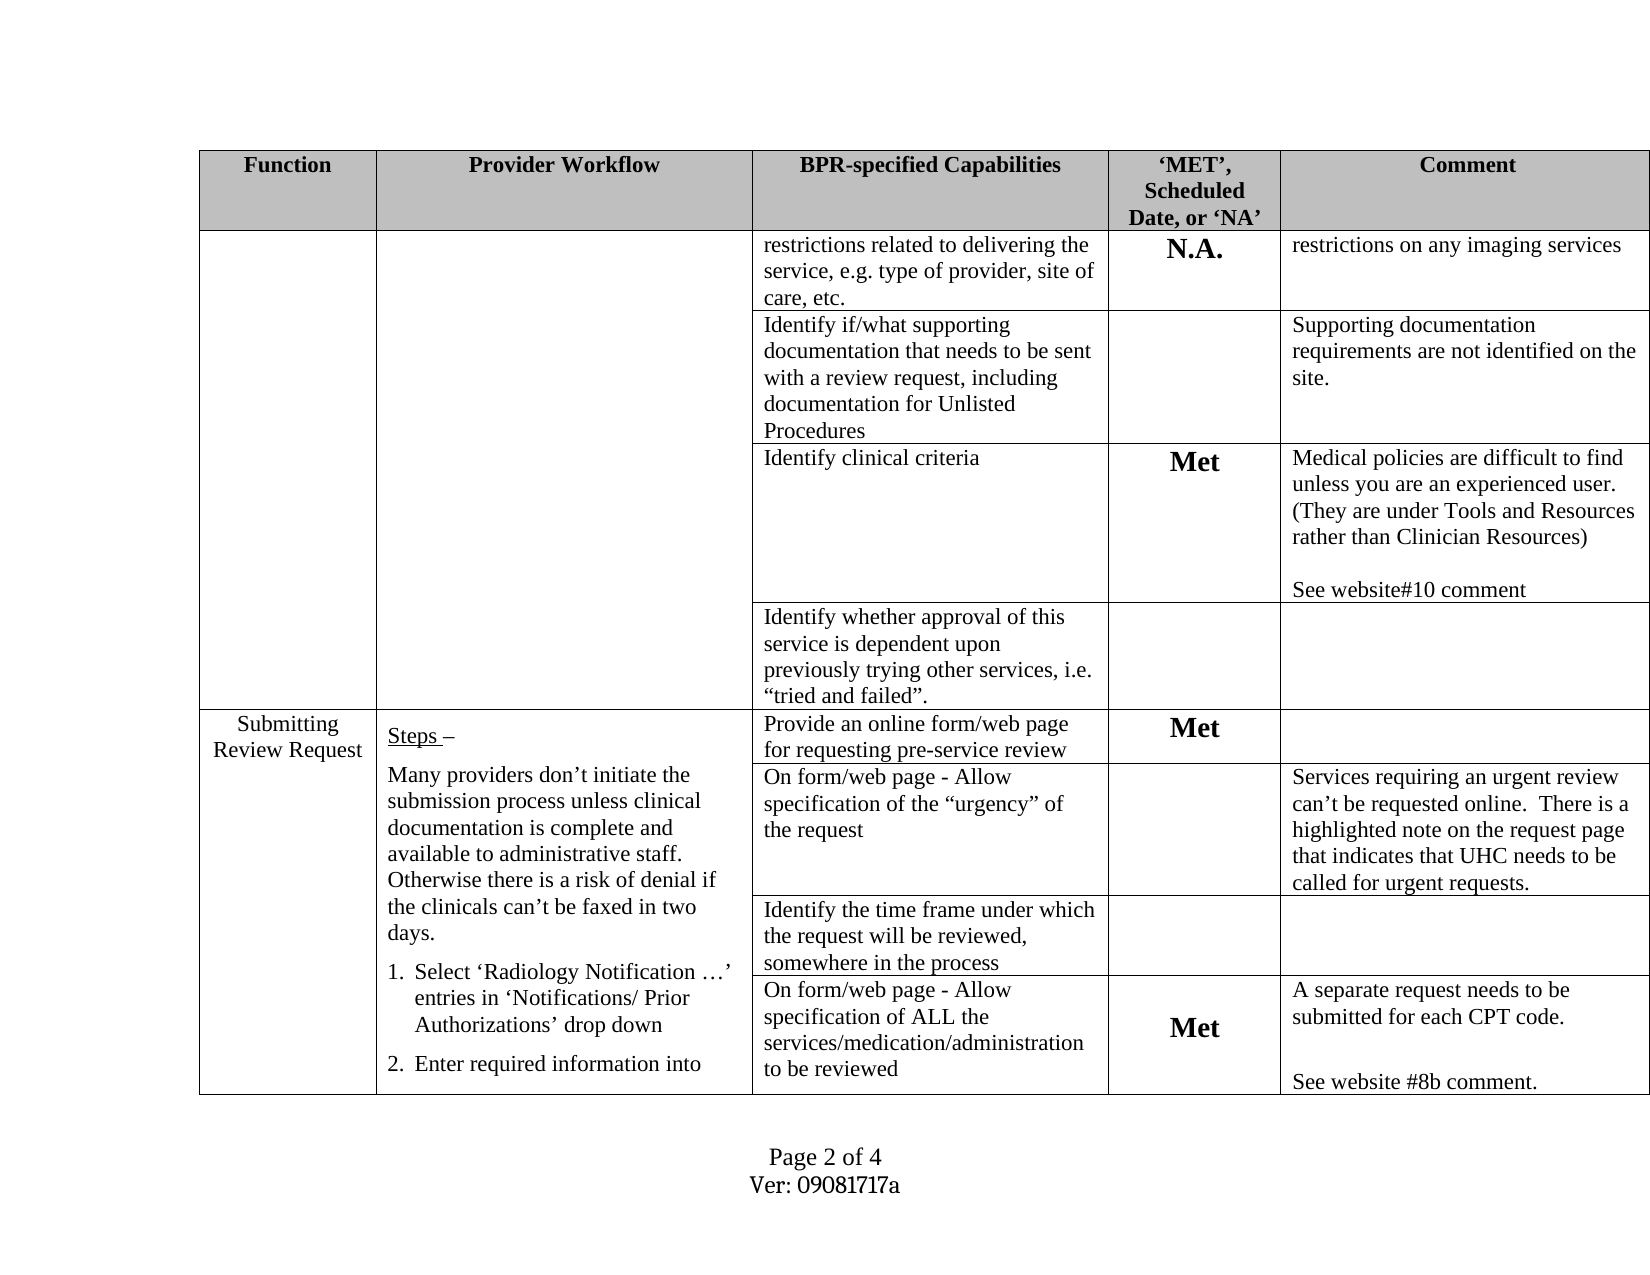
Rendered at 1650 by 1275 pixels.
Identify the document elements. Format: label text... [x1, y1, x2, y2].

table_header BPR-specified Capabilities [753, 151, 1108, 230]
table_cell N.A. [1109, 231, 1280, 310]
table_cell [1281, 603, 1649, 709]
table_header Function [200, 151, 376, 230]
table_header Comment [1281, 151, 1649, 230]
table_cell Services requiring an urgent review can’t be requested online. There is a highlighted note on the request page that indicates that UHC needs to be called for urgent requests. [1281, 764, 1649, 895]
table_header ‘MET’, Scheduled Date, or ‘NA’ [1109, 151, 1280, 230]
table_cell Medical policies are difficult to find unless you are an experienced user. (They are under Tools and Resources rather than Clinician Resources) See website#10 comment [1281, 444, 1649, 602]
table_cell On form/web page - Allow specification of the “urgency” of the request [753, 764, 1108, 895]
table_cell On form/web page - Allow specification of ALL the services/medication/administration to be reviewed [753, 976, 1108, 1094]
table_cell [1281, 896, 1649, 975]
table_cell Identify if/what supporting documentation that needs to be sent with a review request, including documentation for Unlisted Procedures [753, 311, 1108, 443]
table_cell Supporting documentation requirements are not identified on the site. [1281, 311, 1649, 443]
table_cell [1109, 311, 1280, 443]
table_cell Identify whether approval of this service is dependent upon previously trying other services, i.e. “tried and failed”. [753, 603, 1108, 709]
table_cell Met [1109, 444, 1280, 602]
table_cell Submitting Review Request [200, 710, 376, 1094]
table_cell Provide an online form/web page for requesting pre-service review [753, 710, 1108, 762]
table_cell [1109, 603, 1280, 709]
table_cell Met [1109, 976, 1280, 1094]
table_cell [1281, 231, 1649, 310]
table_cell [1109, 896, 1280, 975]
table_cell A separate request needs to be submitted for each CPT code. See website #8b comment. [1281, 976, 1649, 1094]
table_cell Steps – Many providers don’t initiate the submission process unless clinical documentation is complete and available to administrative staff. Otherwise there is a risk of denial if the clinicals can’t be faxed in two days. Select ‘Radiology Notification …’ entries in ‘Notifications/ Prior Authorizations’ drop down Enter required information into UHC site In cases of clinical questions, try to select the best answer based upon the information contained in the clinical notes, If auto-approved, enter the auth number and date of service ranges into the EHR, and/or take a screen shot of the authorization information. If not auto-approved, put the case number into the EHR. Upload or fax supporting documentation. (However may still get a call from UHC reviewing nurse asking for clinicals) [377, 710, 752, 1094]
table_cell Identify the time frame under which the request will be reviewed, somewhere in the process [753, 896, 1108, 975]
table_cell Met [1109, 710, 1280, 762]
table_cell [753, 231, 1108, 310]
table_header Provider Workflow [377, 151, 752, 230]
table_cell [1281, 710, 1649, 762]
table_cell [1109, 764, 1280, 895]
table_cell Identify clinical criteria [753, 444, 1108, 602]
